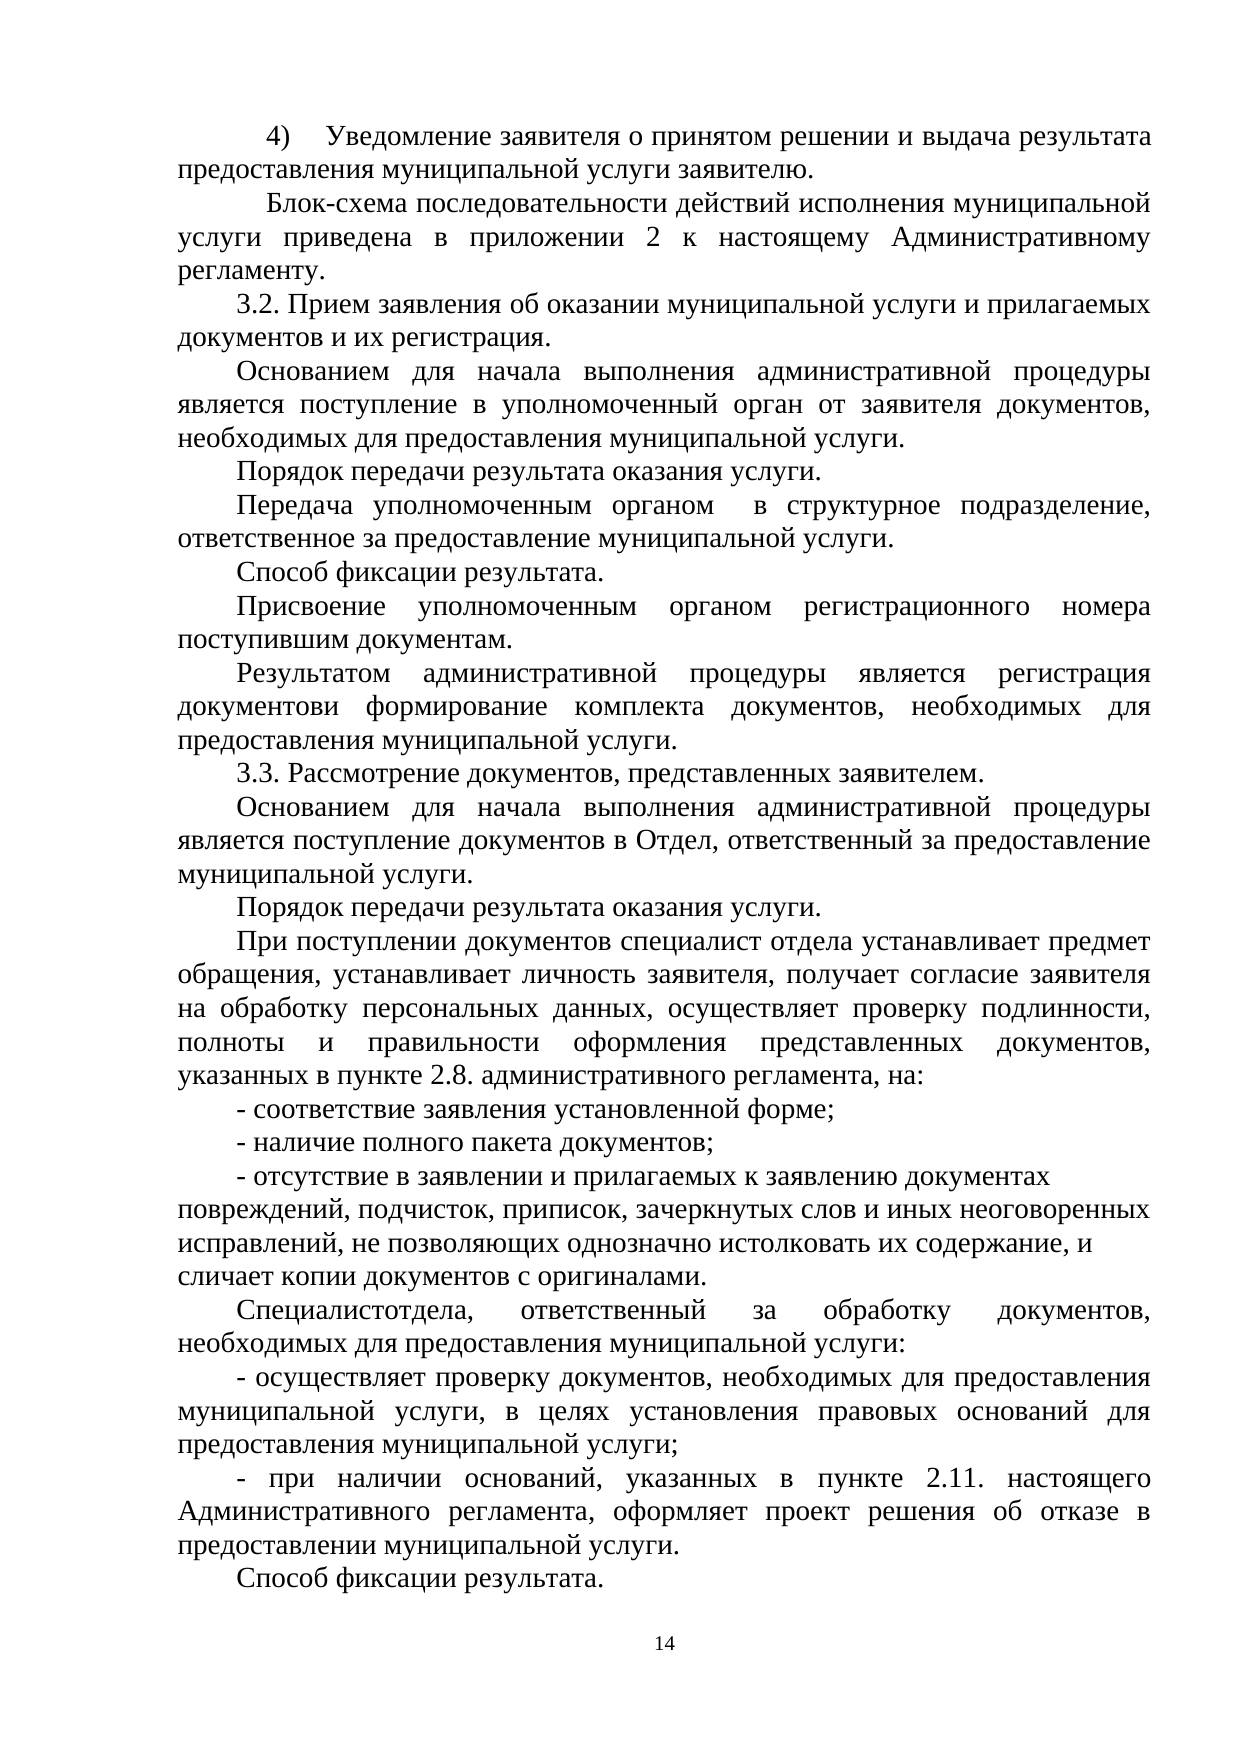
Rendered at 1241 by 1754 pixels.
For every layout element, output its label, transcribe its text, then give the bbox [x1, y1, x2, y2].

text Основанием для начала выполнения административной процедуры является поступление в уполномоченный орган от заявителя документов, необходимых для предоставления муниципальной услуги. [177, 353, 1152, 453]
text Результатом административной процедуры является регистрация документови формирование комплекта документов, необходимых для предоставления муниципальной услуги. [177, 655, 1152, 755]
text - осуществляет проверку документов, необходимых для предоставления муниципальной услуги, в целях установления правовых оснований для предоставления муниципальной услуги; [177, 1359, 1152, 1460]
text Передача уполномоченным органом в структурное подразделение, ответственное за предоставление муниципальной услуги. [177, 487, 1152, 554]
text Порядок передачи результата оказания услуги. [177, 889, 1152, 923]
text Присвоение уполномоченным органом регистрационного номера поступившим документам. [177, 588, 1152, 655]
text 3.3. Рассмотрение документов, представленных заявителем. [177, 755, 1152, 789]
text - при наличии оснований, указанных в пункте 2.11. настоящего Административного регламента, оформляет проект решения об отказе в предоставлении муниципальной услуги. [177, 1460, 1152, 1560]
text 3.2. Прием заявления об оказании муниципальной услуги и прилагаемых документов и их регистрация. [177, 286, 1152, 353]
text Специалистотдела, ответственный за обработку документов, необходимых для предоставления муниципальной услуги: [177, 1292, 1152, 1359]
list Уведомление заявителя о принятом решении и выдача результата предоставления муниципальной услуги заявителю. [177, 118, 1152, 185]
text Порядок передачи результата оказания услуги. [177, 453, 1152, 487]
text Способ фиксации результата. [177, 554, 1152, 588]
text Основанием для начала выполнения административной процедуры является поступление документов в Отдел, ответственный за предоставление муниципальной услуги. [177, 789, 1152, 889]
text Способ фиксации результата. [177, 1560, 1152, 1594]
text Блок-схема последовательности действий исполнения муниципальной услуги приведена в приложении 2 к настоящему Административному регламенту. [177, 185, 1152, 286]
text При поступлении документов специалист отдела устанавливает предмет обращения, устанавливает личность заявителя, получает согласие заявителя на обработку персональных данных, осуществляет проверку подлинности, полноты и правильности оформления представленных документов, указанных в пункте 2.8. административного регламента, на: [177, 923, 1152, 1091]
text - отсутствие в заявлении и прилагаемых к заявлению документах повреждений, подчисток, приписок, зачеркнутых слов и иных неоговоренных исправлений, не позволяющих однозначно истолковать их содержание, и сличает копии документов с оригиналами. [177, 1158, 1152, 1292]
text - соответствие заявления установленной форме; [177, 1091, 1152, 1124]
text - наличие полного пакета документов; [177, 1124, 1152, 1158]
